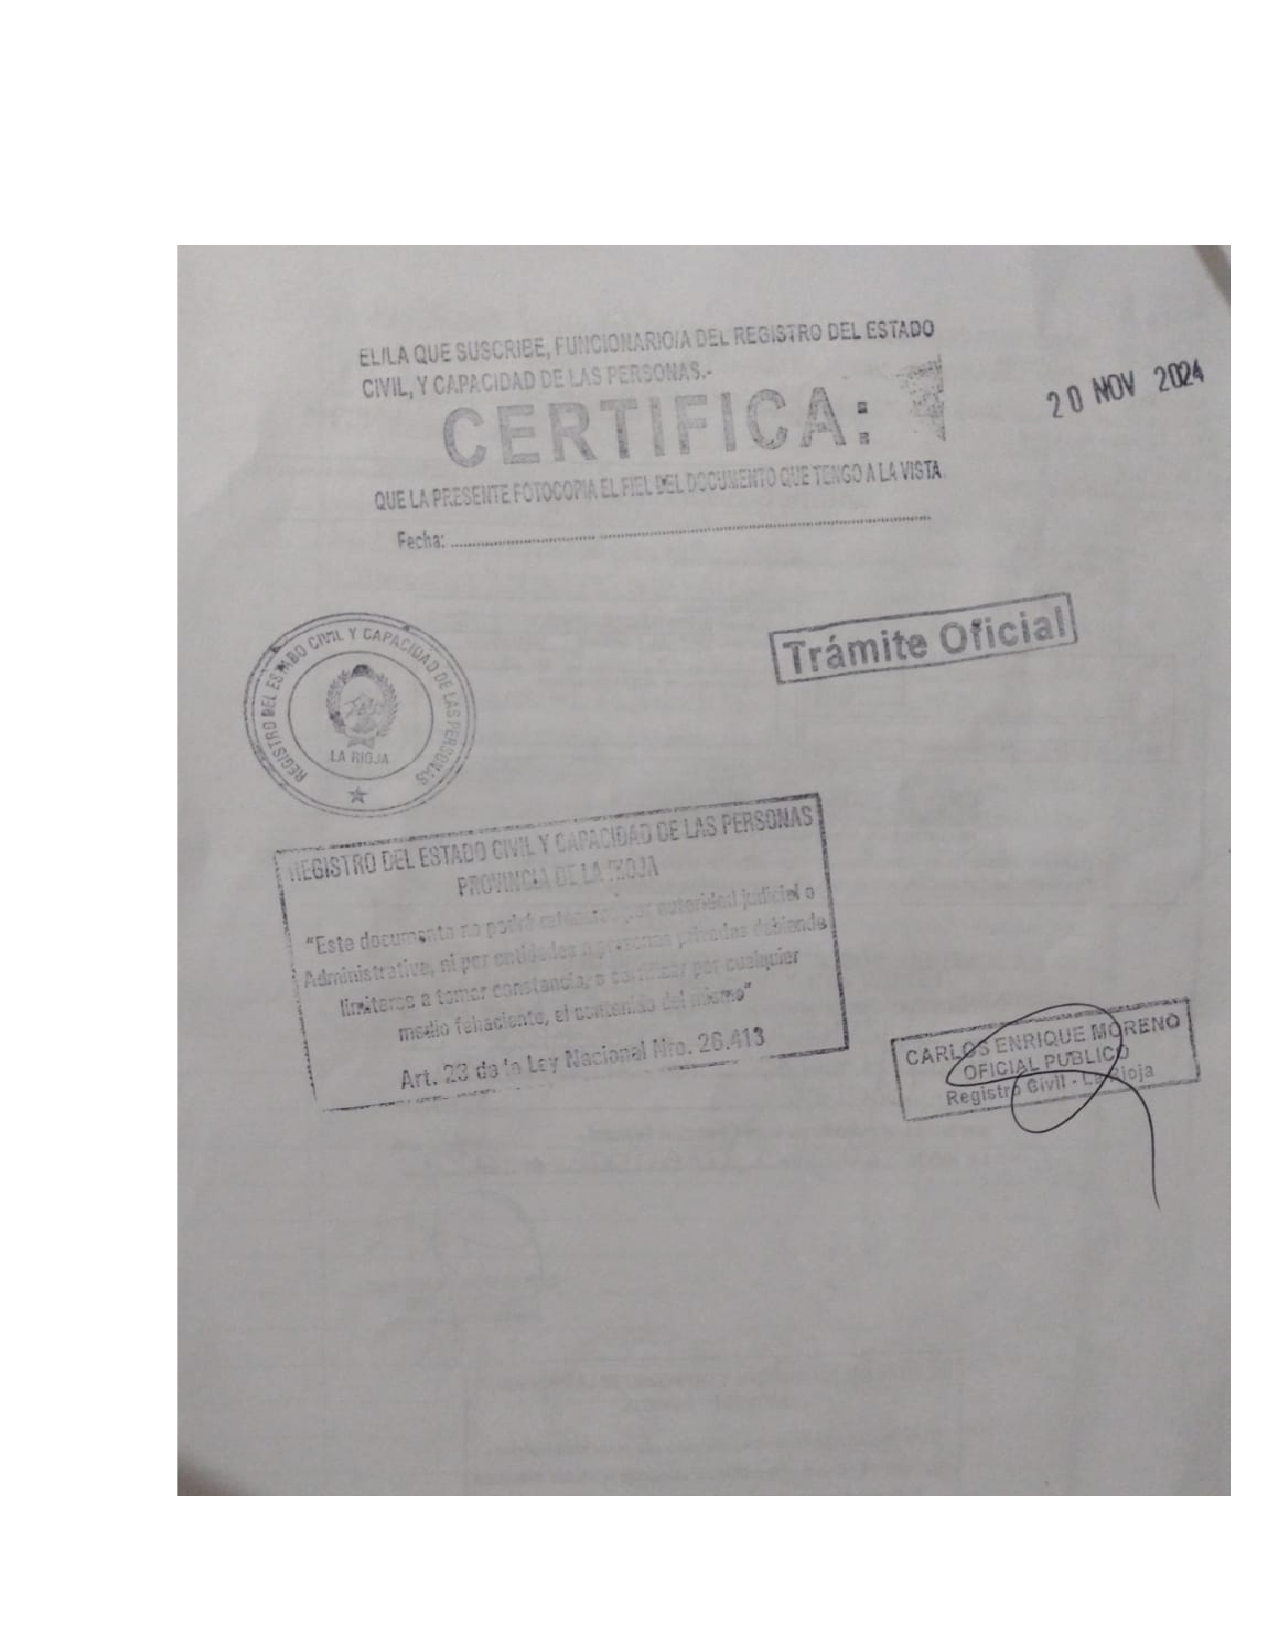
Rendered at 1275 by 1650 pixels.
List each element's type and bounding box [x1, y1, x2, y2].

picture [177, 245, 1231, 1496]
